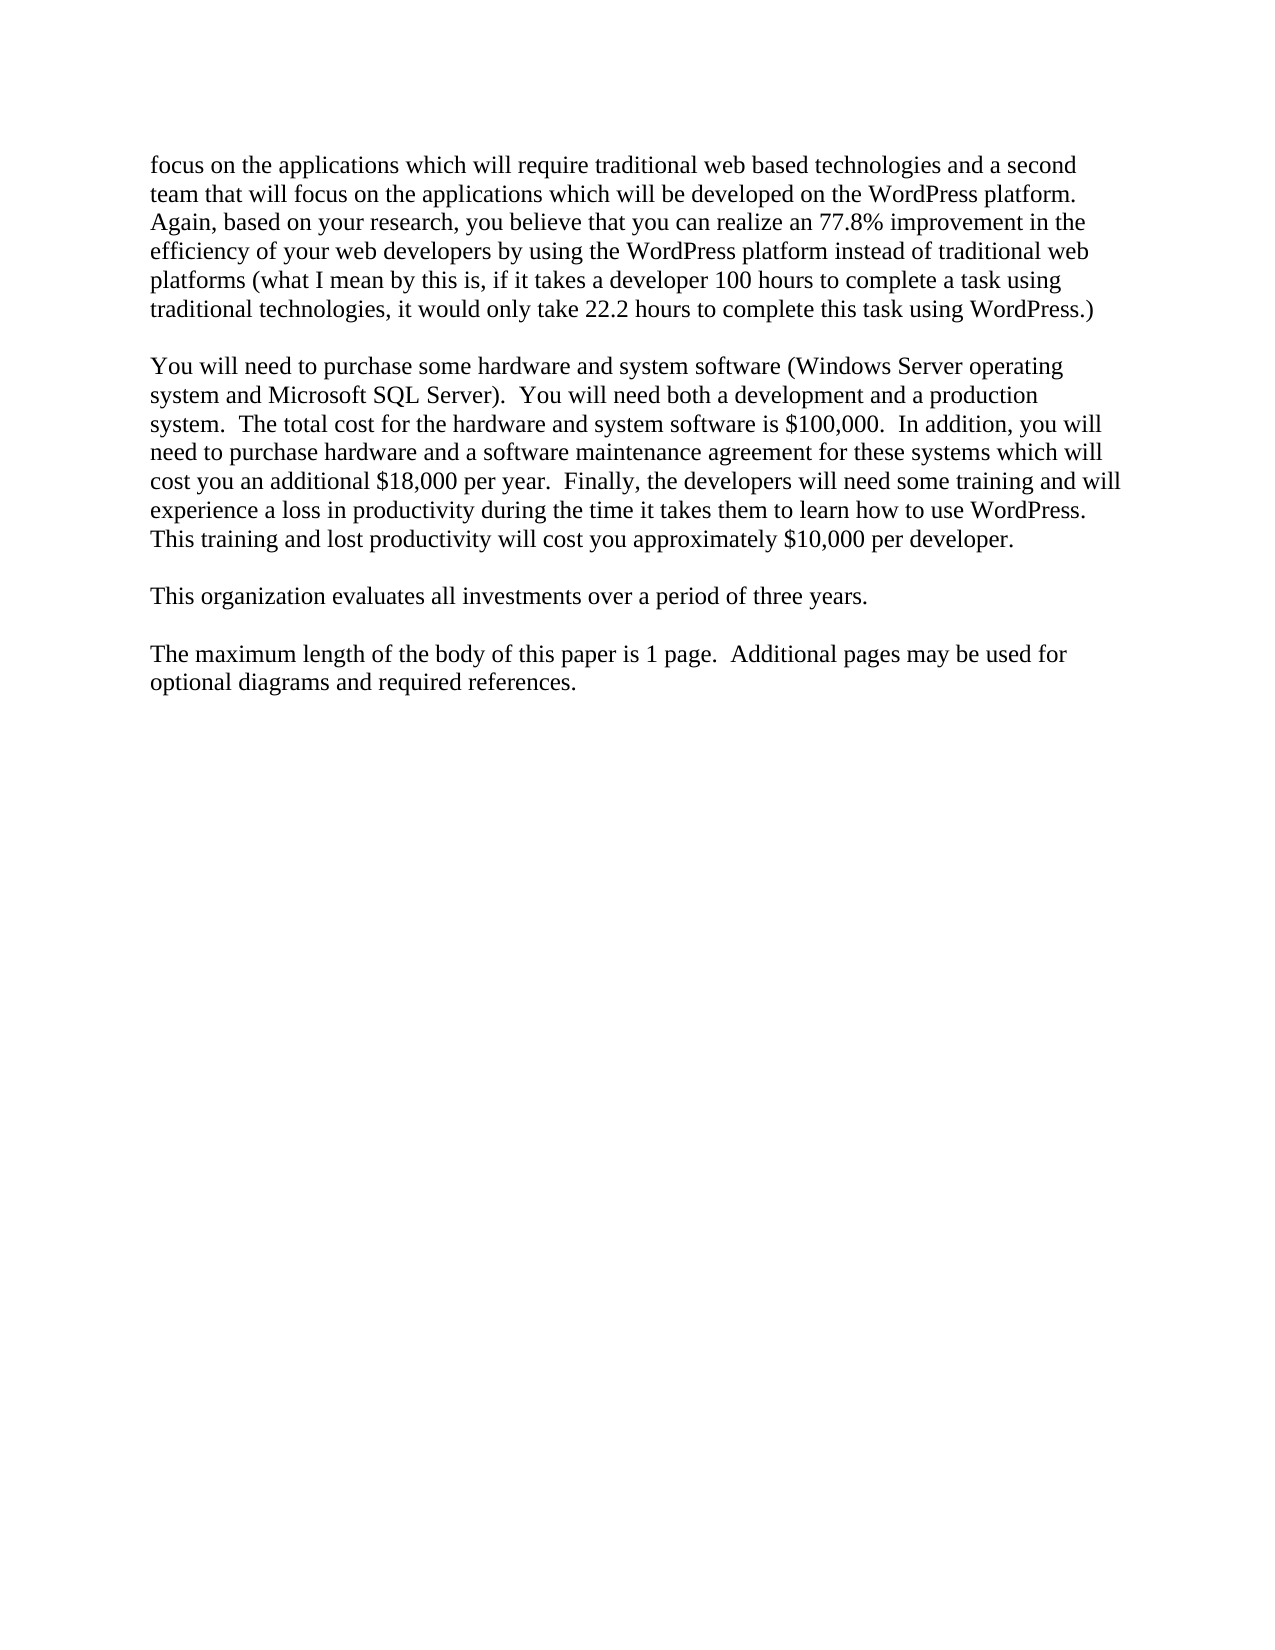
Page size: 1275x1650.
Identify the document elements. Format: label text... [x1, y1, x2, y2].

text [150, 150, 1125, 322]
text You will need to purchase some hardware and system software (Windows Server operating system and Microsoft SQL Server). You will need both a development and a production system. The total cost for the hardware and system software is $100,000. In addition, you will need to purchase hardware and a software maintenance agreement for these systems which will cost you an additional $18,000 per year. Finally, the developers will need some training and will experience a loss in productivity during the time it takes them to learn how to use WordPress. This training and lost productivity will cost you approximately $10,000 per developer. [150, 351, 1125, 552]
text This organization evaluates all investments over a period of three years. [150, 581, 1125, 610]
text The maximum length of the body of this paper is 1 page. Additional pages may be used for optional diagrams and required references. [150, 639, 1125, 696]
